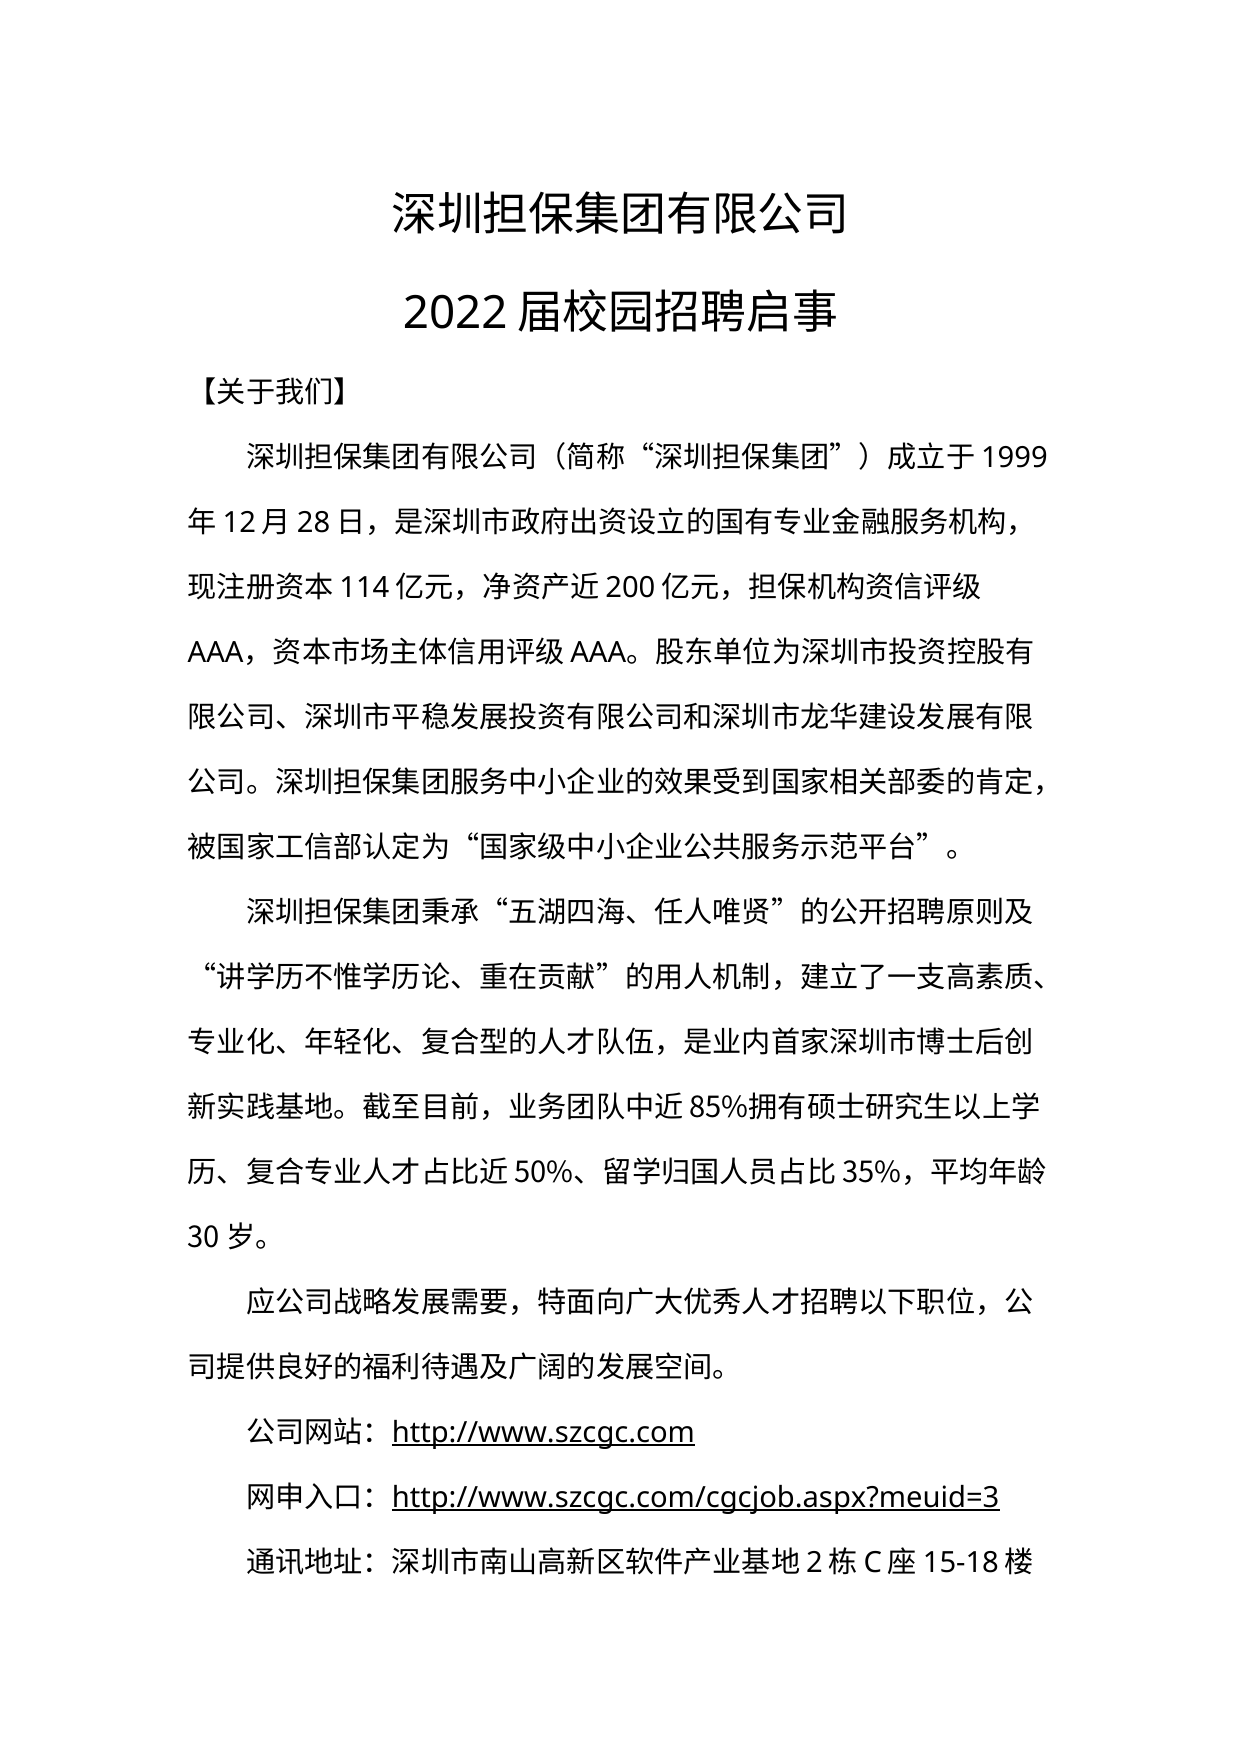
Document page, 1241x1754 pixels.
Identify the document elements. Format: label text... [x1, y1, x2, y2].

text 深圳担保集团秉承“五湖四海、任人唯贤”的公开招聘原则及“讲学历不惟学历论、重在贡献”的用人机制，建立了一支高素质、专业化、年轻化、复合型的人才队伍，是业内首家深圳市博士后创新实践基地。截至目前，业务团队中近85%拥有硕士研究生以上学历、复合专业人才占比近50%、留学归国人员占比35%，平均年龄30岁。 [187, 877, 1053, 1267]
text 2022届校园招聘启事 [187, 259, 1053, 357]
text 公司网站：http://www.szcgc.com [187, 1397, 1053, 1462]
text 【关于我们】 [187, 357, 1053, 422]
text 网申入口：http://www.szcgc.com/cgcjob.aspx?meuid=3 [187, 1462, 1053, 1527]
text 应公司战略发展需要，特面向广大优秀人才招聘以下职位，公司提供良好的福利待遇及广阔的发展空间。 [187, 1267, 1053, 1397]
text 深圳担保集团有限公司（简称“深圳担保集团”）成立于1999年12月28日，是深圳市政府出资设立的国有专业金融服务机构，现注册资本114亿元，净资产近200亿元，担保机构资信评级AAA，资本市场主体信用评级AAA。股东单位为深圳市投资控股有限公司、深圳市平稳发展投资有限公司和深圳市龙华建设发展有限公司。深圳担保集团服务中小企业的效果受到国家相关部委的肯定，被国家工信部认定为“国家级中小企业公共服务示范平台”。 [187, 422, 1053, 877]
text 通讯地址：深圳市南山高新区软件产业基地2栋C座15-18楼 [187, 1527, 1053, 1592]
text 深圳担保集团有限公司 [187, 162, 1053, 259]
